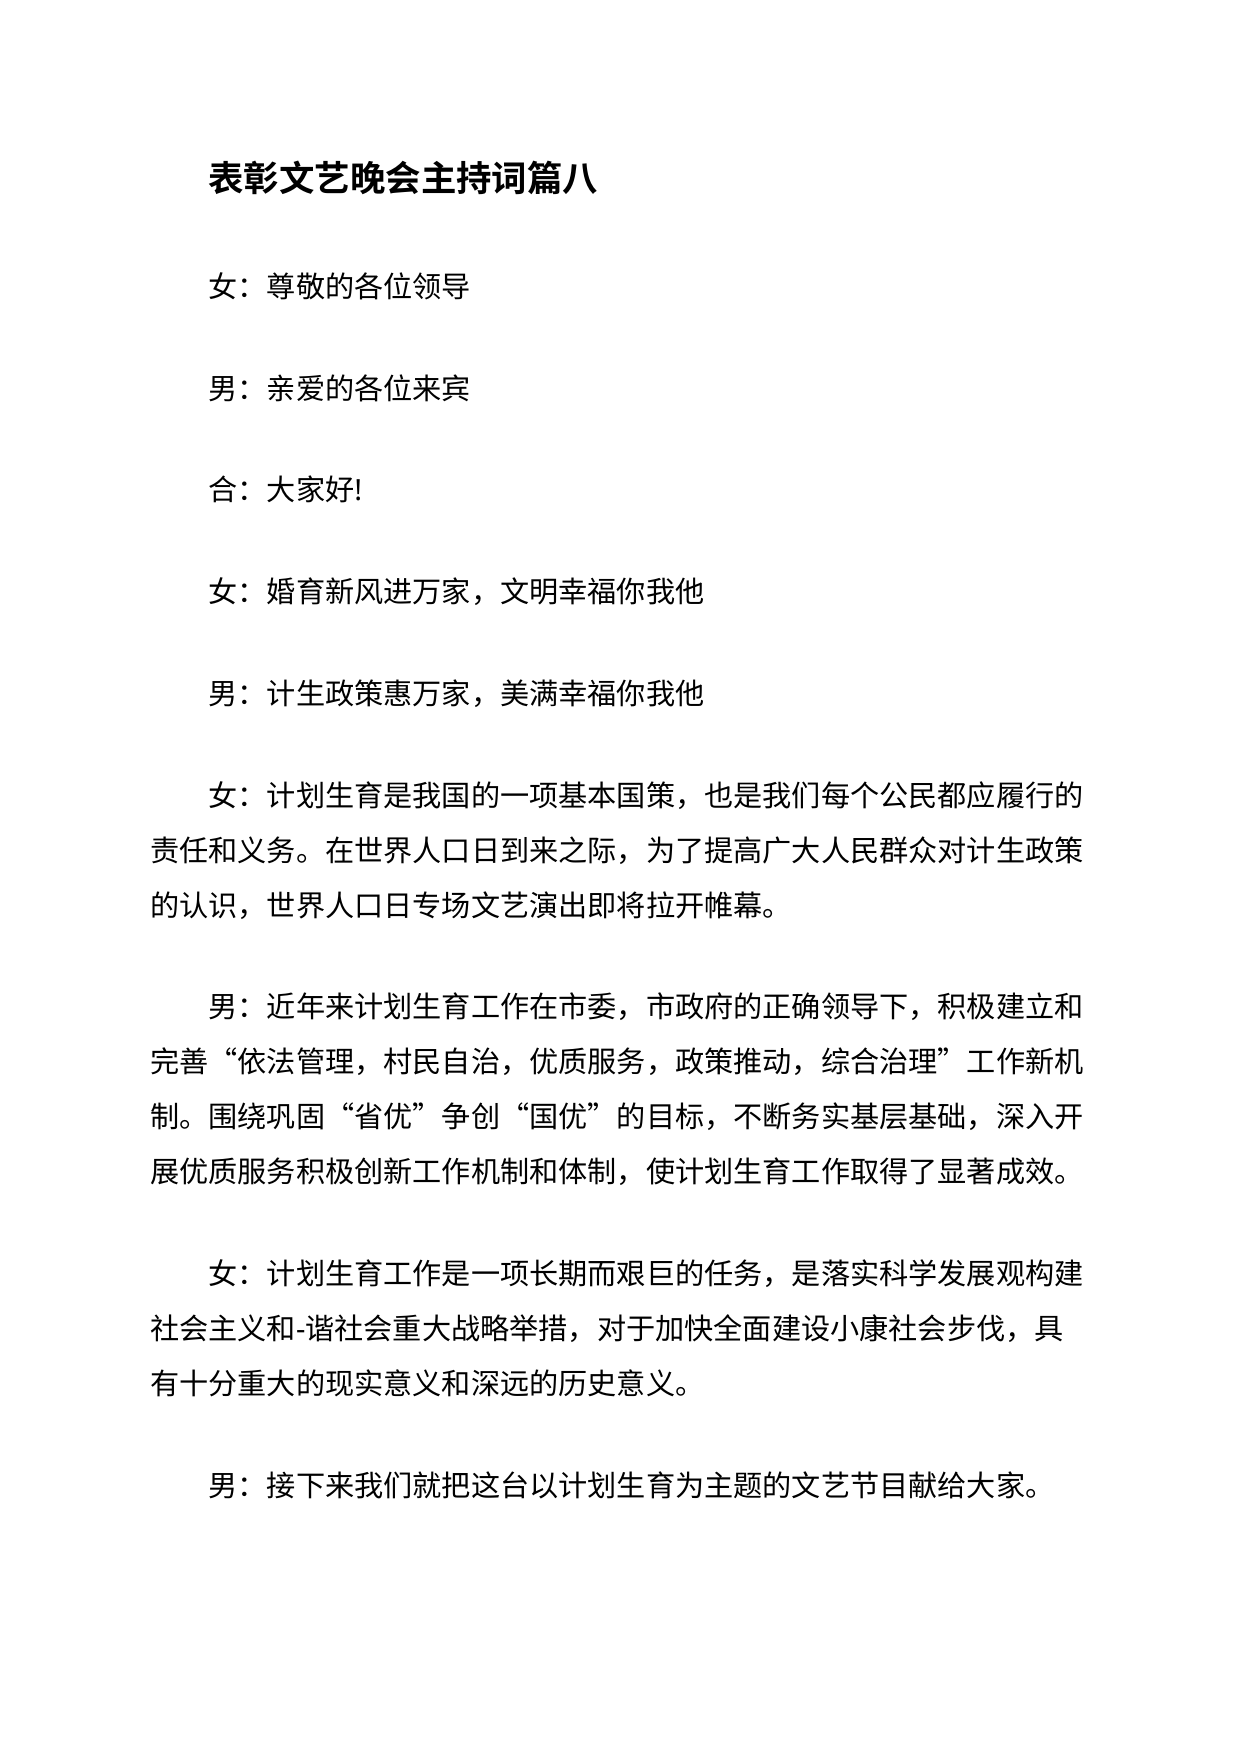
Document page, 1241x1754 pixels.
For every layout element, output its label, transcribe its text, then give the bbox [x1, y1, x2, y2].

text 表彰文艺晚会主持词篇八 [150, 150, 1090, 201]
text 女：计划生育是我国的一项基本国策，也是我们每个公民都应履行的责任和义务。在世界人口日到来之际，为了提高广大人民群众对计生政策的认识，世界人口日专场文艺演出即将拉开帷幕。 [150, 772, 1090, 924]
text 合：大家好! [150, 467, 1090, 509]
text 女：婚育新风进万家，文明幸福你我他 [150, 569, 1090, 611]
text 女：尊敬的各位领导 [150, 263, 1090, 306]
text 女：计划生育工作是一项长期而艰巨的任务，是落实科学发展观构建社会主义和-谐社会重大战略举措，对于加快全面建设小康社会步伐，具有十分重大的现实意义和深远的历史意义。 [150, 1251, 1090, 1403]
text 男：亲爱的各位来宾 [150, 365, 1090, 407]
text 男：近年来计划生育工作在市委，市政府的正确领导下，积极建立和完善“依法管理，村民自治，优质服务，政策推动，综合治理”工作新机制。围绕巩固“省优”争创“国优”的目标，不断务实基层基础，深入开展优质服务积极创新工作机制和体制，使计划生育工作取得了显著成效。 [150, 984, 1090, 1191]
text 男：计生政策惠万家，美满幸福你我他 [150, 671, 1090, 713]
text 男：接下来我们就把这台以计划生育为主题的文艺节目献给大家。 [150, 1462, 1090, 1504]
